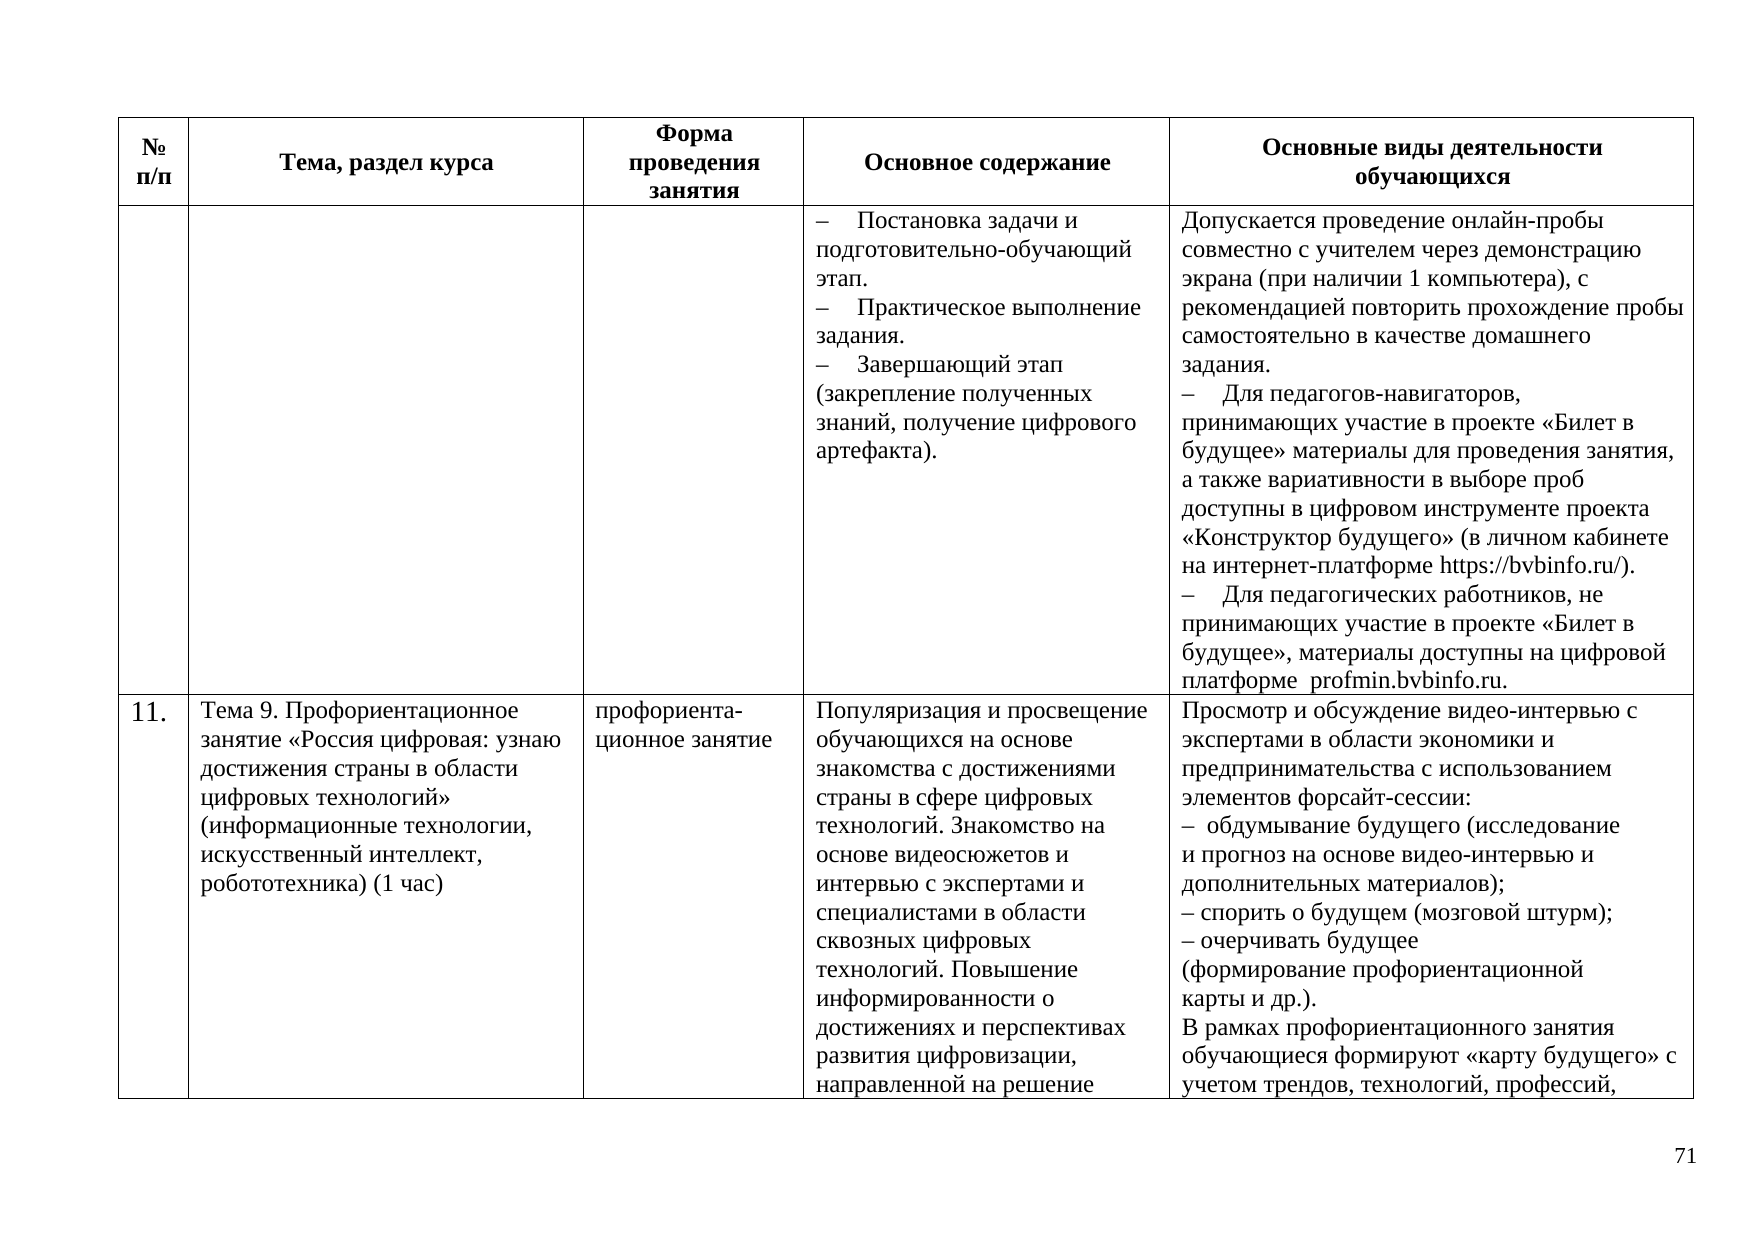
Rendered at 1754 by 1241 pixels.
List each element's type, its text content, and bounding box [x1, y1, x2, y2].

table_header Основное содержание [804, 118, 1169, 204]
table_header Форма проведения занятия [584, 118, 803, 204]
table_cell Просмотр и обсуждение видео-интервью с экспертами в области экономики и предпринимательства с использованием элементов форсайт-сессии: обдумывание будущего (исследование и прогноз на основе видео-интервью и дополнительных материалов); спорить о будущем (мозговой штурм); очерчивать будущее (формирование профориентационной карты и др.). В рамках профориентационного занятия обучающиеся формируют «карту будущего» с учетом трендов, технологий, профессий, [1170, 695, 1693, 1098]
table_header № п/п [119, 118, 188, 204]
table_header Основные виды деятельности обучающихся [1170, 118, 1693, 204]
table_cell [584, 206, 803, 694]
table_cell 11. [119, 695, 188, 1098]
table_cell Тема 9. Профориентационное занятие «Россия цифровая: узнаю достижения страны в области цифровых технологий» (информационные технологии, искусственный интеллект, робототехника) (1 час) [189, 695, 583, 1098]
table_cell Популяризация и просвещение обучающихся на основе знакомства с достижениями страны в сфере цифровых технологий. Знакомство на основе видеосюжетов и интервью с экспертами и специалистами в области сквозных цифровых технологий. Повышение информированности о достижениях и перспективах развития цифровизации, направленной на решение [804, 695, 1169, 1098]
table_cell [189, 206, 583, 694]
table_cell [119, 206, 188, 694]
table_cell Постановка задачи и подготовительно-обучающий этап. Практическое выполнение задания. Завершающий этап (закрепление полученных знаний, получение цифрового артефакта). [804, 206, 1169, 694]
table_cell профориента- ционное занятие [584, 695, 803, 1098]
table_cell Допускается проведение онлайн-пробы совместно с учителем через демонстрацию экрана (при наличии 1 компьютера), с рекомендацией повторить прохождение пробы самостоятельно в качестве домашнего задания. Для педагогов-навигаторов, принимающих участие в проекте «Билет в будущее» материалы для проведения занятия, а также вариативности в выборе проб доступны в цифровом инструменте проекта «Конструктор будущего» (в личном кабинете на интернет-платформе https://bvbinfo.ru/). Для педагогических работников, не принимающих участие в проекте «Билет в будущее», материалы доступны на цифровой платформе profmin.bvbinfo.ru. [1170, 206, 1693, 694]
table_header Тема, раздел курса [189, 118, 583, 204]
